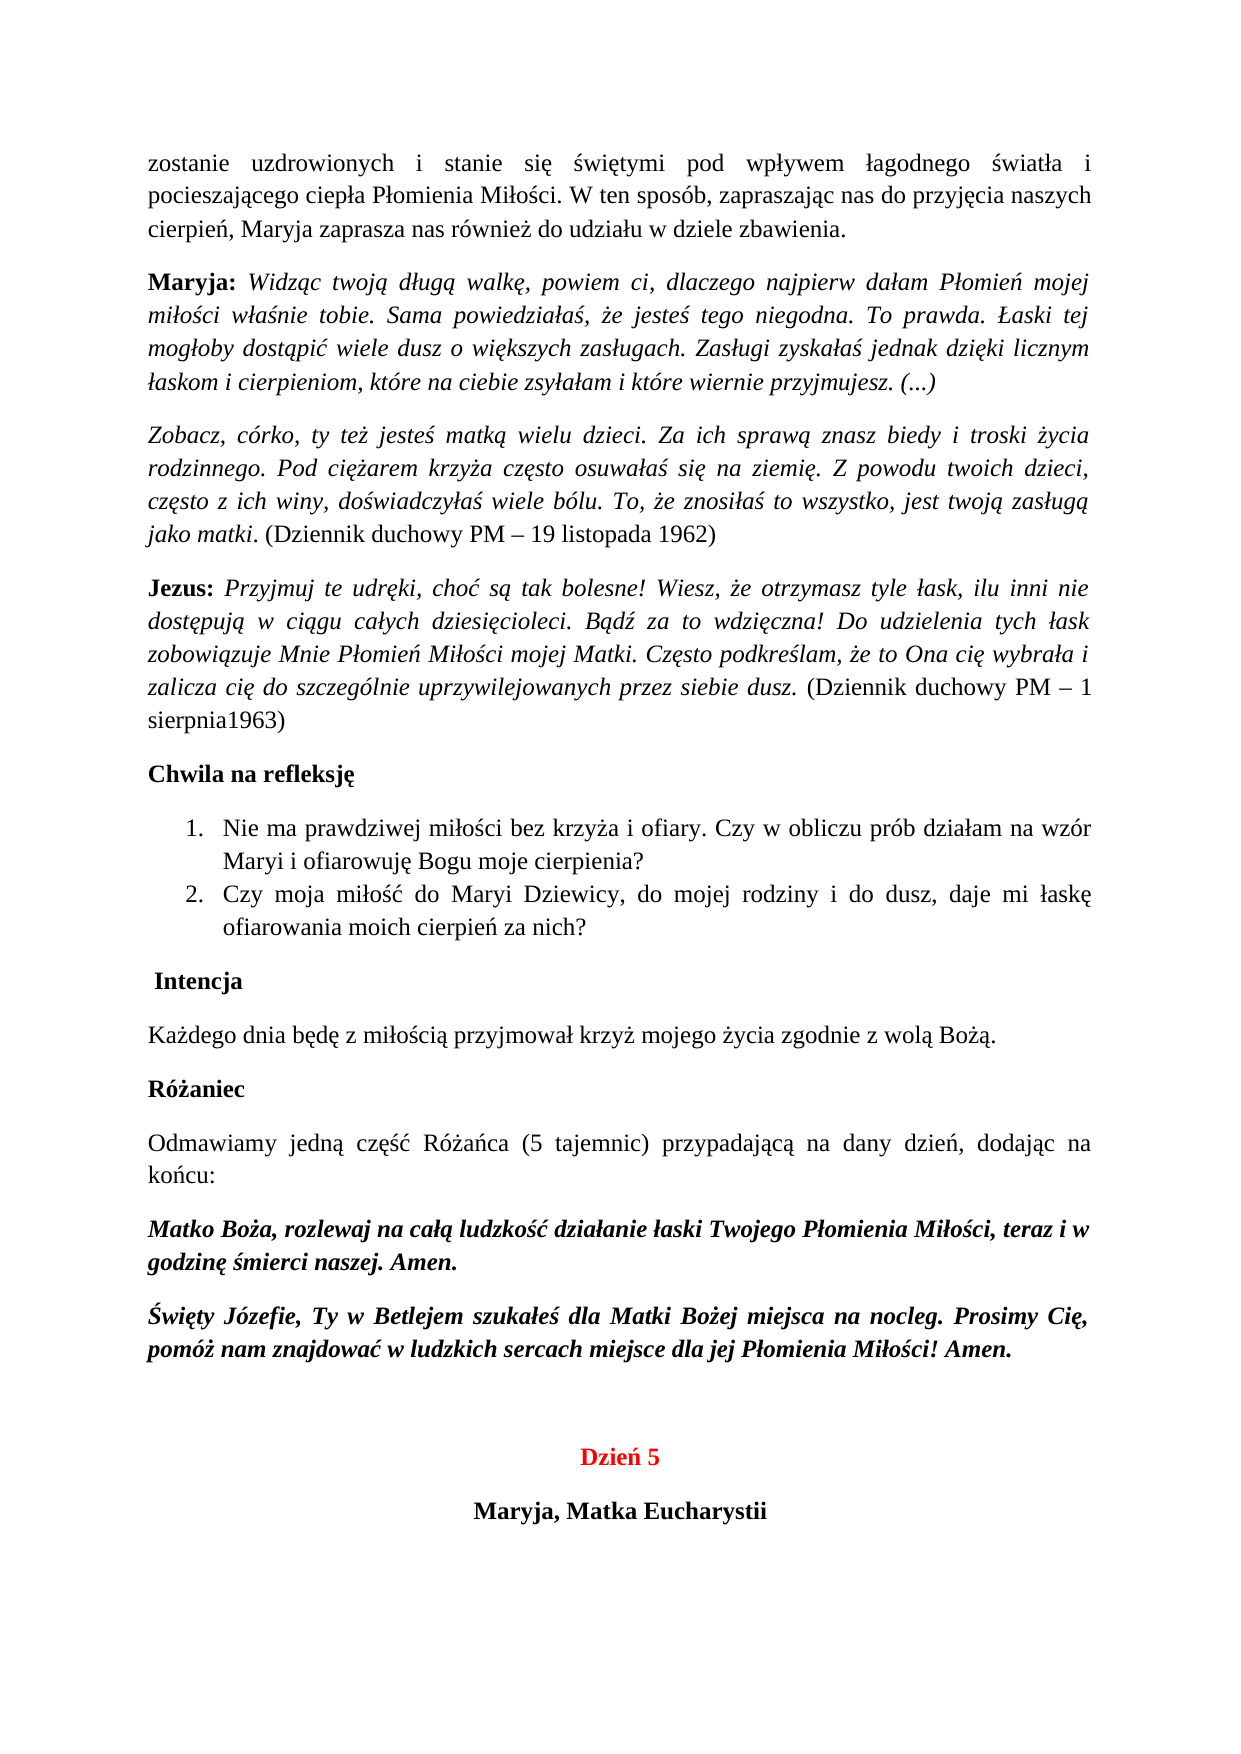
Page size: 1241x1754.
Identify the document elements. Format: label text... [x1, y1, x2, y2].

text Odmawiamy jedną część Różańca (5 tajemnic) przypadającą na dany dzień, dodając na końcu: [148, 1128, 1093, 1189]
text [148, 148, 1093, 242]
text Matko Boża, rozlewaj na całą ludzkość działanie łaski Twojego Płomienia Miłości, teraz i w godzinę śmierci naszej. Amen. [148, 1214, 1093, 1276]
text Zobacz, córko, ty też jesteś matką wielu dzieci. Za ich sprawą znasz biedy i troski życia rodzinnego. Pod ciężarem krzyża często osuwałaś się na ziemię. Z powodu twoich dzieci, często z ich winy, doświadczyłaś wiele bólu. To, że znosiłaś to wszystko, jest twoją zasługą jako matki. (Dziennik duchowy PM – 19 listopada 1962) [148, 420, 1093, 548]
list Nie ma prawdziwej miłości bez krzyża i ofiary. Czy w obliczu prób działam na wzór Maryi i ofiarowuję Bogu moje cierpienia? [185, 813, 1093, 875]
text Maryja: Widząc twoją długą walkę, powiem ci, dlaczego najpierw dałam Płomień mojej miłości właśnie tobie. Sama powiedziałaś, że jesteś tego niegodna. To prawda. Łaski tej mogłoby dostąpić wiele dusz o większych zasługach. Zasługi zyskałaś jednak dzięki licznym łaskom i cierpieniom, które na ciebie zsyłałam i które wiernie przyjmujesz. (...) [148, 267, 1093, 395]
text Dzień 5 [148, 1442, 1093, 1471]
text Święty Józefie, Ty w Betlejem szukałeś dla Matki Bożej miejsca na nocleg. Prosimy Cię, pomóż nam znajdować w ludzkich sercach miejsce dla jej Płomienia Miłości! Amen. [148, 1301, 1093, 1363]
text Różaniec [148, 1074, 1093, 1102]
text Chwila na refleksję [148, 759, 1093, 788]
text Intencja [148, 966, 1093, 995]
list Czy moja miłość do Maryi Dziewicy, do mojej rodziny i do dusz, daje mi łaskę ofiarowania moich cierpień za nich? [185, 879, 1093, 941]
text Każdego dnia będę z miłością przyjmował krzyż mojego życia zgodnie z wolą Bożą. [148, 1020, 1093, 1049]
text Maryja, Matka Eucharystii [148, 1496, 1093, 1525]
text Jezus: Przyjmuj te udręki, choć są tak bolesne! Wiesz, że otrzymasz tyle łask, ilu inni nie dostępują w ciągu całych dziesięcioleci. Bądź za to wdzięczna! Do udzielenia tych łask zobowiązuje Mnie Płomień Miłości mojej Matki. Często podkreślam, że to Ona cię wybrała i zalicza cię do szczególnie uprzywilejowanych przez siebie dusz. (Dziennik duchowy PM – 1 sierpnia1963) [148, 573, 1093, 734]
